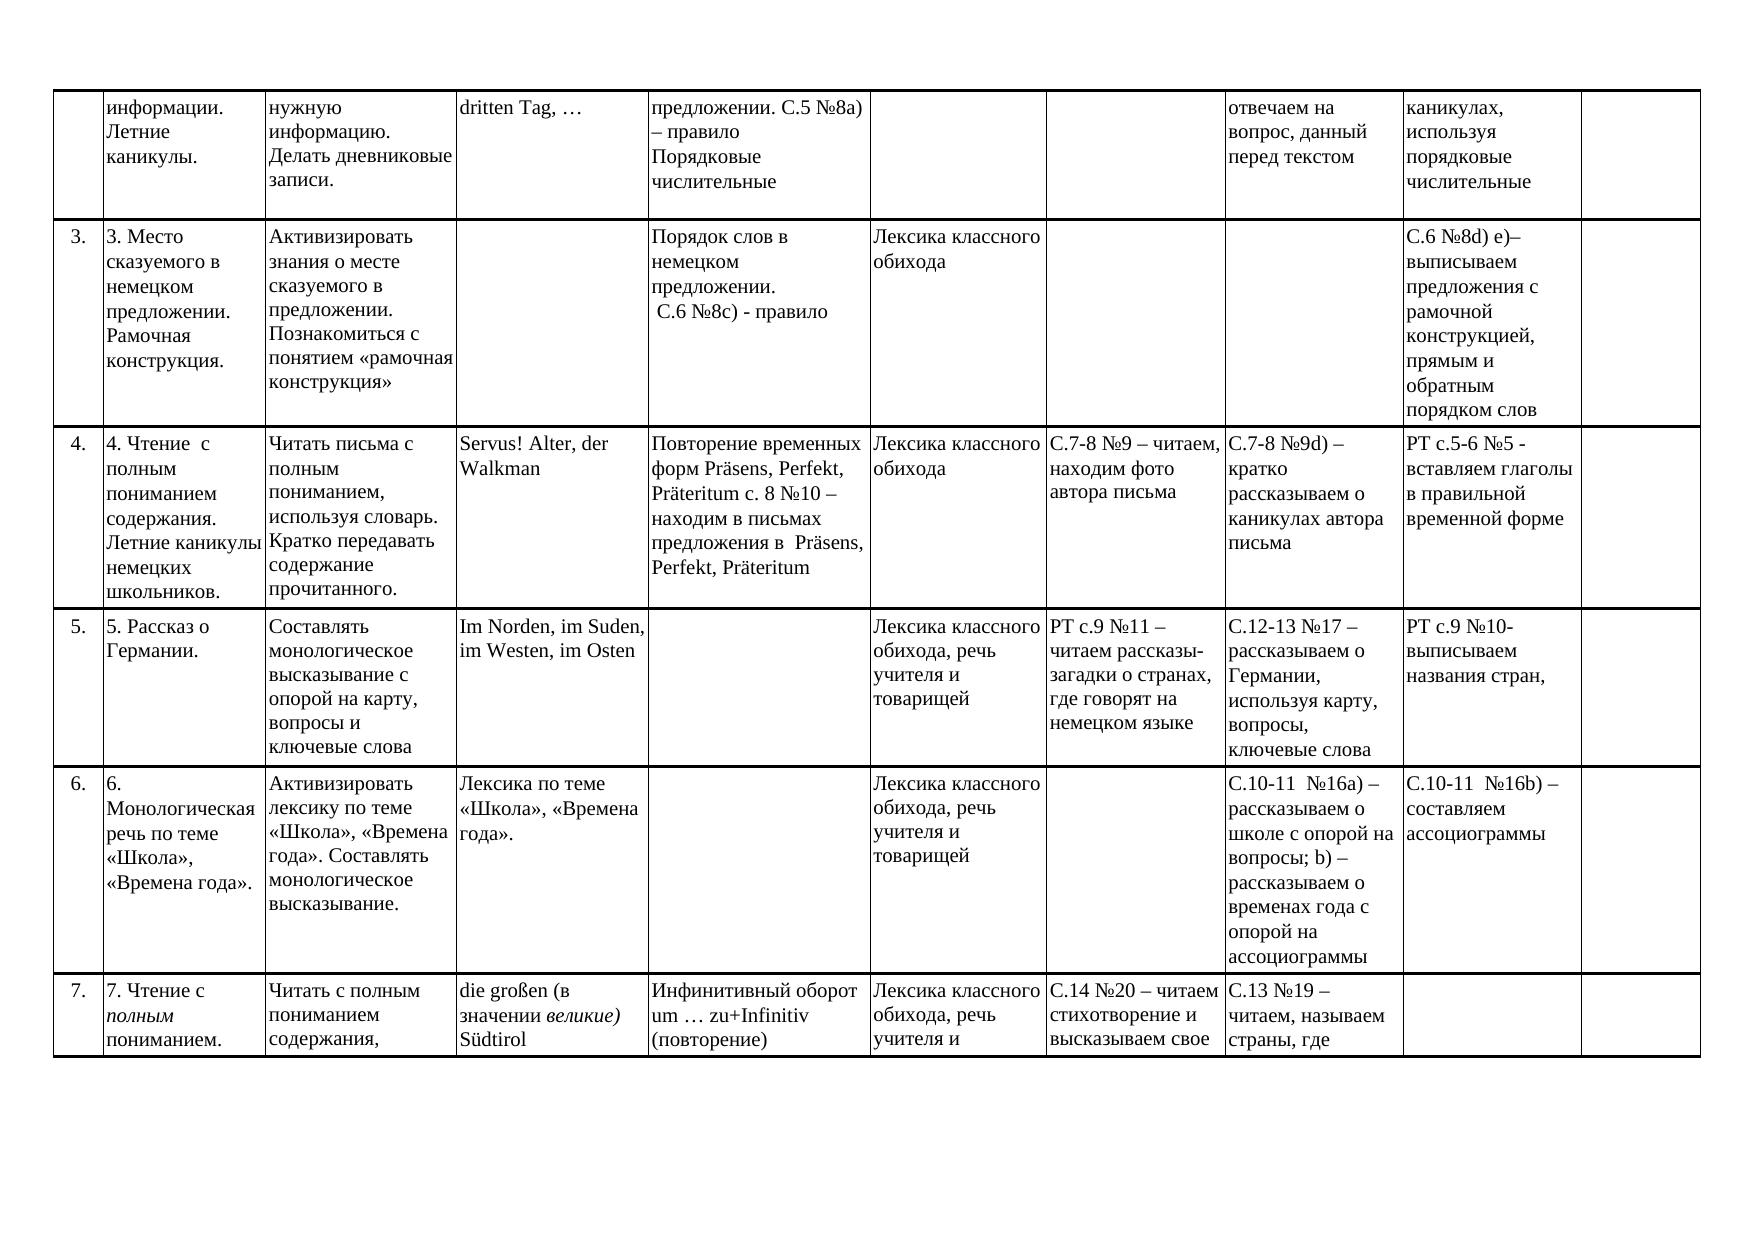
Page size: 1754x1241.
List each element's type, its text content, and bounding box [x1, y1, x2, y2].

table_cell Составлять монологическое высказывание с опорой на карту, вопросы и ключевые слова [266, 610, 456, 765]
table_cell [1582, 610, 1700, 765]
table_cell Лексика классного обихода [871, 428, 1046, 607]
table_cell 5. Рассказ о Германии. [104, 610, 265, 765]
table_cell Порядок слов в немецком предложении. С.6 №8с) - правило [649, 221, 870, 425]
table_cell Servus! Alter, der Walkman [457, 428, 648, 607]
table_cell Активизировать лексику по теме «Школа», «Времена года». Составлять монологическое высказывание. [266, 768, 456, 972]
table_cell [457, 975, 648, 1055]
table_cell [649, 610, 870, 765]
table_cell [1404, 975, 1581, 1055]
table_cell 4. [54, 428, 103, 607]
table_cell [1047, 221, 1225, 425]
table_cell Читать письма с полным пониманием, используя словарь. Кратко передавать содержание прочитанного. [266, 428, 456, 607]
table_cell С.6 №8d) е)– выписываем предложения с рамочной конструкцией, прямым и обратным порядком слов [1404, 221, 1581, 425]
table_cell 7. [54, 975, 103, 1055]
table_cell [1226, 975, 1403, 1055]
table_cell [1582, 975, 1700, 1055]
table_cell С.12-13 №17 – рассказываем о Германии, используя карту, вопросы, ключевые слова [1226, 610, 1403, 765]
table_cell С.10-11 №16а) – рассказываем о школе с опорой на вопросы; b) – рассказываем о временах года с опорой на ассоциограммы [1226, 768, 1403, 972]
table_cell [1047, 92, 1225, 218]
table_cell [871, 92, 1046, 218]
table_cell 4. Чтение с полным пониманием содержания. Летние каникулы немецких школьников. [104, 428, 265, 607]
table_cell [1226, 221, 1403, 425]
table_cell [457, 92, 648, 218]
table_cell С.7-8 №9d) – кратко рассказываем о каникулах автора письма [1226, 428, 1403, 607]
table_cell РТ с.5-6 №5 - вставляем глаголы в правильной временной форме [1404, 428, 1581, 607]
table_cell Лексика классного обихода, речь учителя и товарищей [871, 768, 1046, 972]
table_cell [1582, 768, 1700, 972]
table_cell 3. Место сказуемого в немецком предложении. Рамочная конструкция. [104, 221, 265, 425]
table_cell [1047, 975, 1225, 1055]
table_cell [1582, 221, 1700, 425]
table_cell Повторение временных форм Präsens, Perfekt, Präteritum c. 8 №10 – находим в письмах предложения в Präsens, Perfekt, Präteritum [649, 428, 870, 607]
table_cell 6. Монологическая речь по теме «Школа», «Времена года». [104, 768, 265, 972]
table_cell [1582, 92, 1700, 218]
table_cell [649, 92, 870, 218]
table_cell Активизировать знания о месте сказуемого в предложении. Познакомиться с понятием «рамочная конструкция» [266, 221, 456, 425]
table_cell С.7-8 №9 – читаем, находим фото автора письма [1047, 428, 1225, 607]
table_cell Im Norden, im Suden, im Westen, im Osten [457, 610, 648, 765]
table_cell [266, 975, 456, 1055]
table_cell [1582, 428, 1700, 607]
table_cell Лексика классного обихода [871, 221, 1046, 425]
table_cell [1047, 768, 1225, 972]
table_cell С.10-11 №16b) – составляем ассоциограммы [1404, 768, 1581, 972]
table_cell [871, 975, 1046, 1055]
table_cell 6. [54, 768, 103, 972]
table_cell Лексика классного обихода, речь учителя и товарищей [871, 610, 1046, 765]
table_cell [104, 92, 265, 218]
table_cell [649, 975, 870, 1055]
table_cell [1226, 92, 1403, 218]
table_cell 3. [54, 221, 103, 425]
table_cell РТ с.9 №10-выписываем названия стран, [1404, 610, 1581, 765]
table_cell Лексика по теме «Школа», «Времена года». [457, 768, 648, 972]
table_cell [104, 975, 265, 1055]
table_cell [1404, 92, 1581, 218]
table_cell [266, 92, 456, 218]
table_cell 5. [54, 610, 103, 765]
table_cell [457, 221, 648, 425]
table_cell 2. [54, 92, 103, 218]
table_cell [649, 768, 870, 972]
table_cell РТ с.9 №11 – читаем рассказы-загадки о странах, где говорят на немецком языке [1047, 610, 1225, 765]
